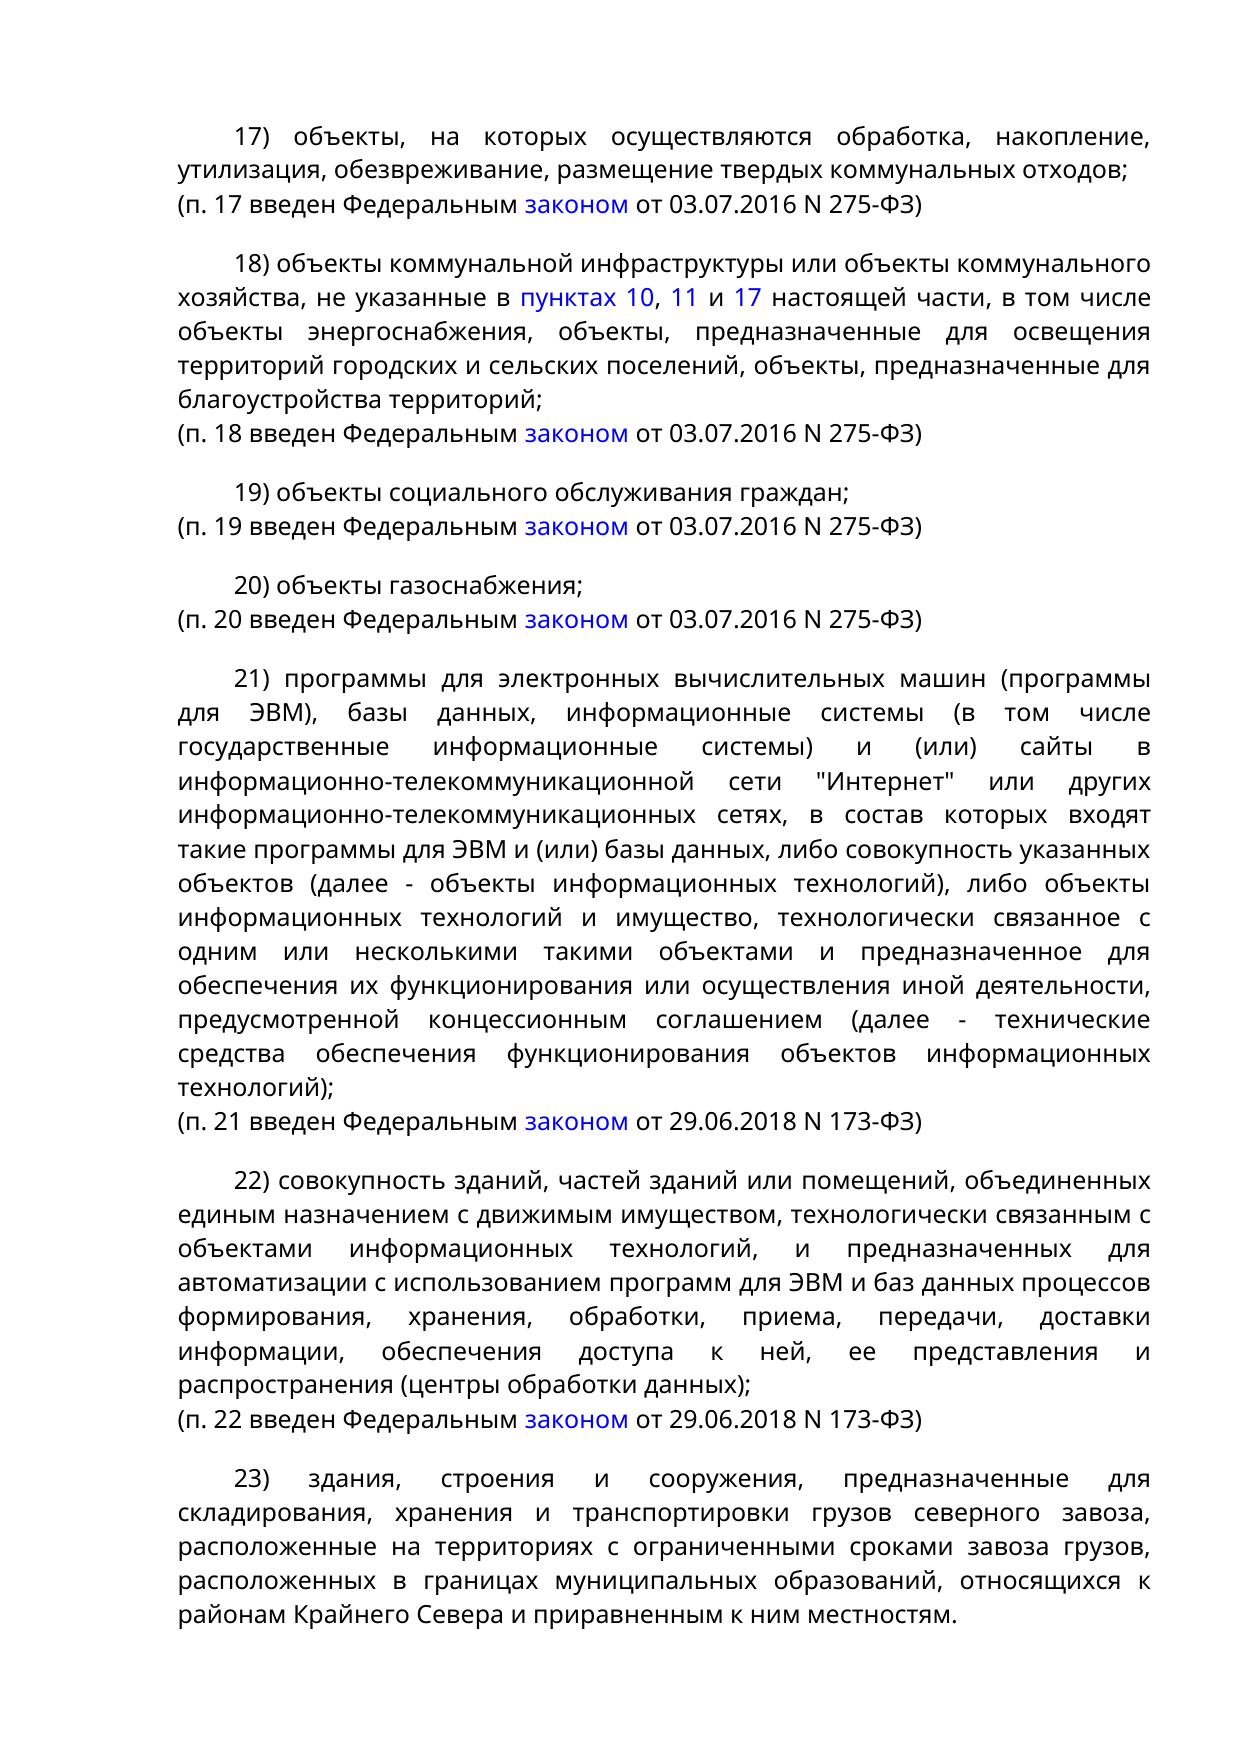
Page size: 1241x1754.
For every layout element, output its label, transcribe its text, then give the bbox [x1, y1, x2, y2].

text (п. 18 введен Федеральным законом от 03.07.2016 N 275-ФЗ) [177, 416, 1152, 450]
text (п. 21 введен Федеральным законом от 29.06.2018 N 173-ФЗ) [177, 1104, 1152, 1138]
text (п. 22 введен Федеральным законом от 29.06.2018 N 173-ФЗ) [177, 1401, 1152, 1435]
text 17) объекты, на которых осуществляются обработка, накопление, утилизация, обезвреживание, размещение твердых коммунальных отходов; [177, 118, 1152, 186]
text 23) здания, строения и сооружения, предназначенные для складирования, хранения и транспортировки грузов северного завоза, расположенные на территориях с ограниченными сроками завоза грузов, расположенных в границах муниципальных образований, относящихся к районам Крайнего Севера и приравненным к ним местностям. [177, 1460, 1152, 1631]
text (п. 19 введен Федеральным законом от 03.07.2016 N 275-ФЗ) [177, 509, 1152, 543]
text 19) объекты социального обслуживания граждан; [177, 475, 1152, 509]
text 20) объекты газоснабжения; [177, 568, 1152, 602]
text (п. 17 введен Федеральным законом от 03.07.2016 N 275-ФЗ) [177, 186, 1152, 220]
text 21) программы для электронных вычислительных машин (программы для ЭВМ), базы данных, информационные системы (в том числе государственные информационные системы) и (или) сайты в информационно-телекоммуникационной сети "Интернет" или других информационно-телекоммуникационных сетях, в состав которых входят такие программы для ЭВМ и (или) базы данных, либо совокупность указанных объектов (далее - объекты информационных технологий), либо объекты информационных технологий и имущество, технологически связанное с одним или несколькими такими объектами и предназначенное для обеспечения их функционирования или осуществления иной деятельности, предусмотренной концессионным соглашением (далее - технические средства обеспечения функционирования объектов информационных технологий); [177, 661, 1152, 1104]
text (п. 20 введен Федеральным законом от 03.07.2016 N 275-ФЗ) [177, 602, 1152, 636]
text 18) объекты коммунальной инфраструктуры или объекты коммунального хозяйства, не указанные в пунктах 10, 11 и 17 настоящей части, в том числе объекты энергоснабжения, объекты, предназначенные для освещения территорий городских и сельских поселений, объекты, предназначенные для благоустройства территорий; [177, 245, 1152, 416]
text 22) совокупность зданий, частей зданий или помещений, объединенных единым назначением с движимым имуществом, технологически связанным с объектами информационных технологий, и предназначенных для автоматизации с использованием программ для ЭВМ и баз данных процессов формирования, хранения, обработки, приема, передачи, доставки информации, обеспечения доступа к ней, ее представления и распространения (центры обработки данных); [177, 1163, 1152, 1401]
